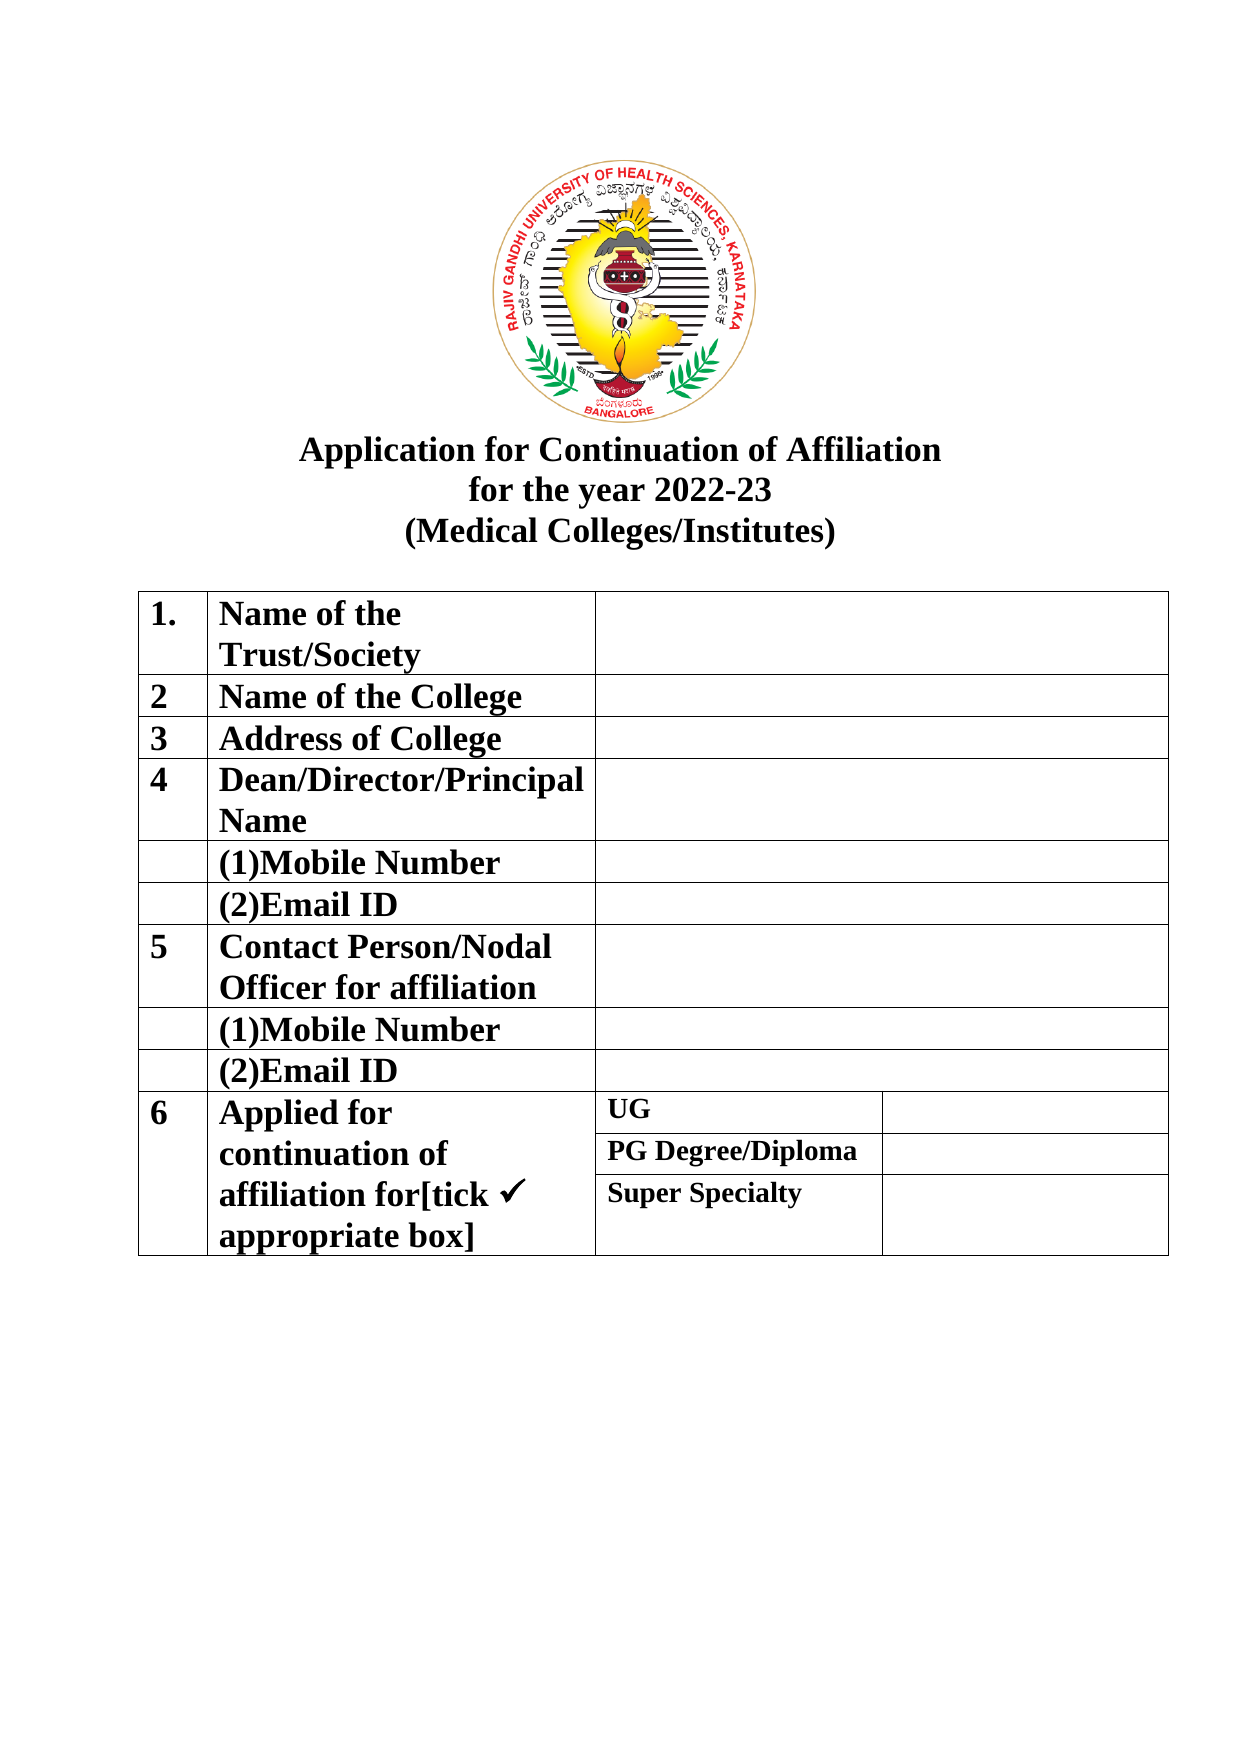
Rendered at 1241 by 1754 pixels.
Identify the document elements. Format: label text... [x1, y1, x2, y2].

table_cell 4 [139, 759, 207, 840]
table_cell [139, 1008, 207, 1049]
table_cell [596, 717, 1168, 758]
table_cell Contact Person/Nodal Officer for affiliation [208, 925, 595, 1007]
table_cell UG [596, 1092, 882, 1132]
table_cell [139, 841, 207, 882]
table_cell Name of the College [208, 675, 595, 716]
table_cell [596, 1050, 1168, 1091]
table_cell 3 [139, 717, 207, 758]
table_cell Super Specialty [596, 1175, 882, 1255]
table_header 1. [139, 592, 207, 674]
table_header [596, 592, 1168, 674]
table_cell [883, 1175, 1168, 1255]
picture [480, 150, 761, 428]
table_cell [139, 883, 207, 924]
table_cell [596, 841, 1168, 882]
text Application for Continuation of Affiliation [150, 428, 1090, 469]
table_cell [596, 883, 1168, 924]
table_cell Applied for continuation of affiliation for[tick appropriate box] [208, 1092, 595, 1255]
table_cell (1)Mobile Number [208, 1008, 595, 1049]
table_cell 2 [139, 675, 207, 716]
table_cell Dean/Director/Principal Name [208, 759, 595, 840]
table_header Name of the Trust/Society [208, 592, 595, 674]
table_cell [596, 1008, 1168, 1049]
table_cell [883, 1092, 1168, 1132]
text (Medical Colleges/Institutes) [150, 509, 1090, 550]
table_cell [883, 1134, 1168, 1174]
table_cell 5 [139, 925, 207, 1007]
text for the year 2022-23 [150, 469, 1090, 509]
table_cell PG Degree/Diploma [596, 1134, 882, 1174]
table_cell (1)Mobile Number [208, 841, 595, 882]
table_cell 6 [139, 1092, 207, 1255]
table_cell [596, 675, 1168, 716]
table_cell [596, 759, 1168, 840]
table_cell [596, 925, 1168, 1007]
table_cell Address of College [208, 717, 595, 758]
table_cell (2)Email ID [208, 1050, 595, 1091]
table_cell (2)Email ID [208, 883, 595, 924]
table_cell [139, 1050, 207, 1091]
